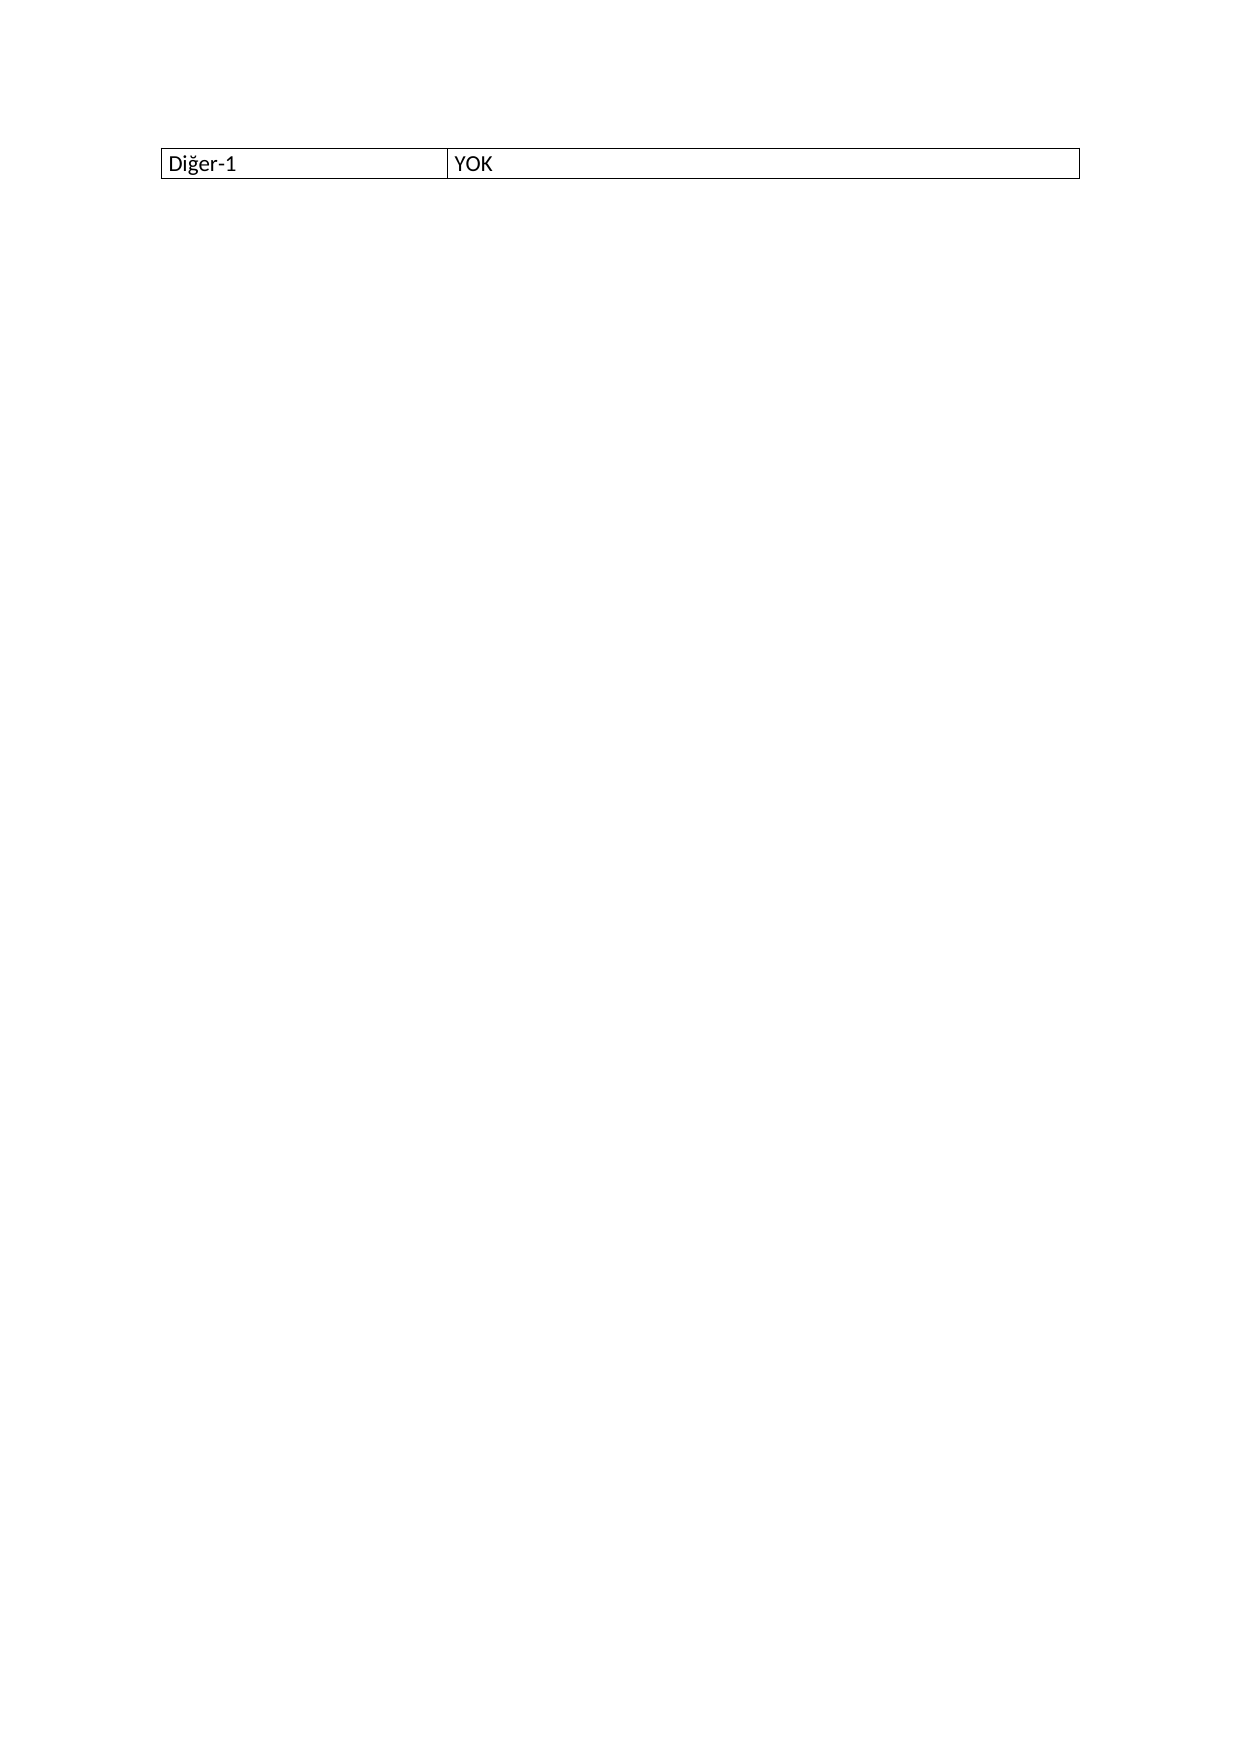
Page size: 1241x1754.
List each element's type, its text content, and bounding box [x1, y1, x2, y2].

table_cell YOK [448, 149, 1079, 178]
table_cell Diğer-1 [162, 149, 447, 178]
